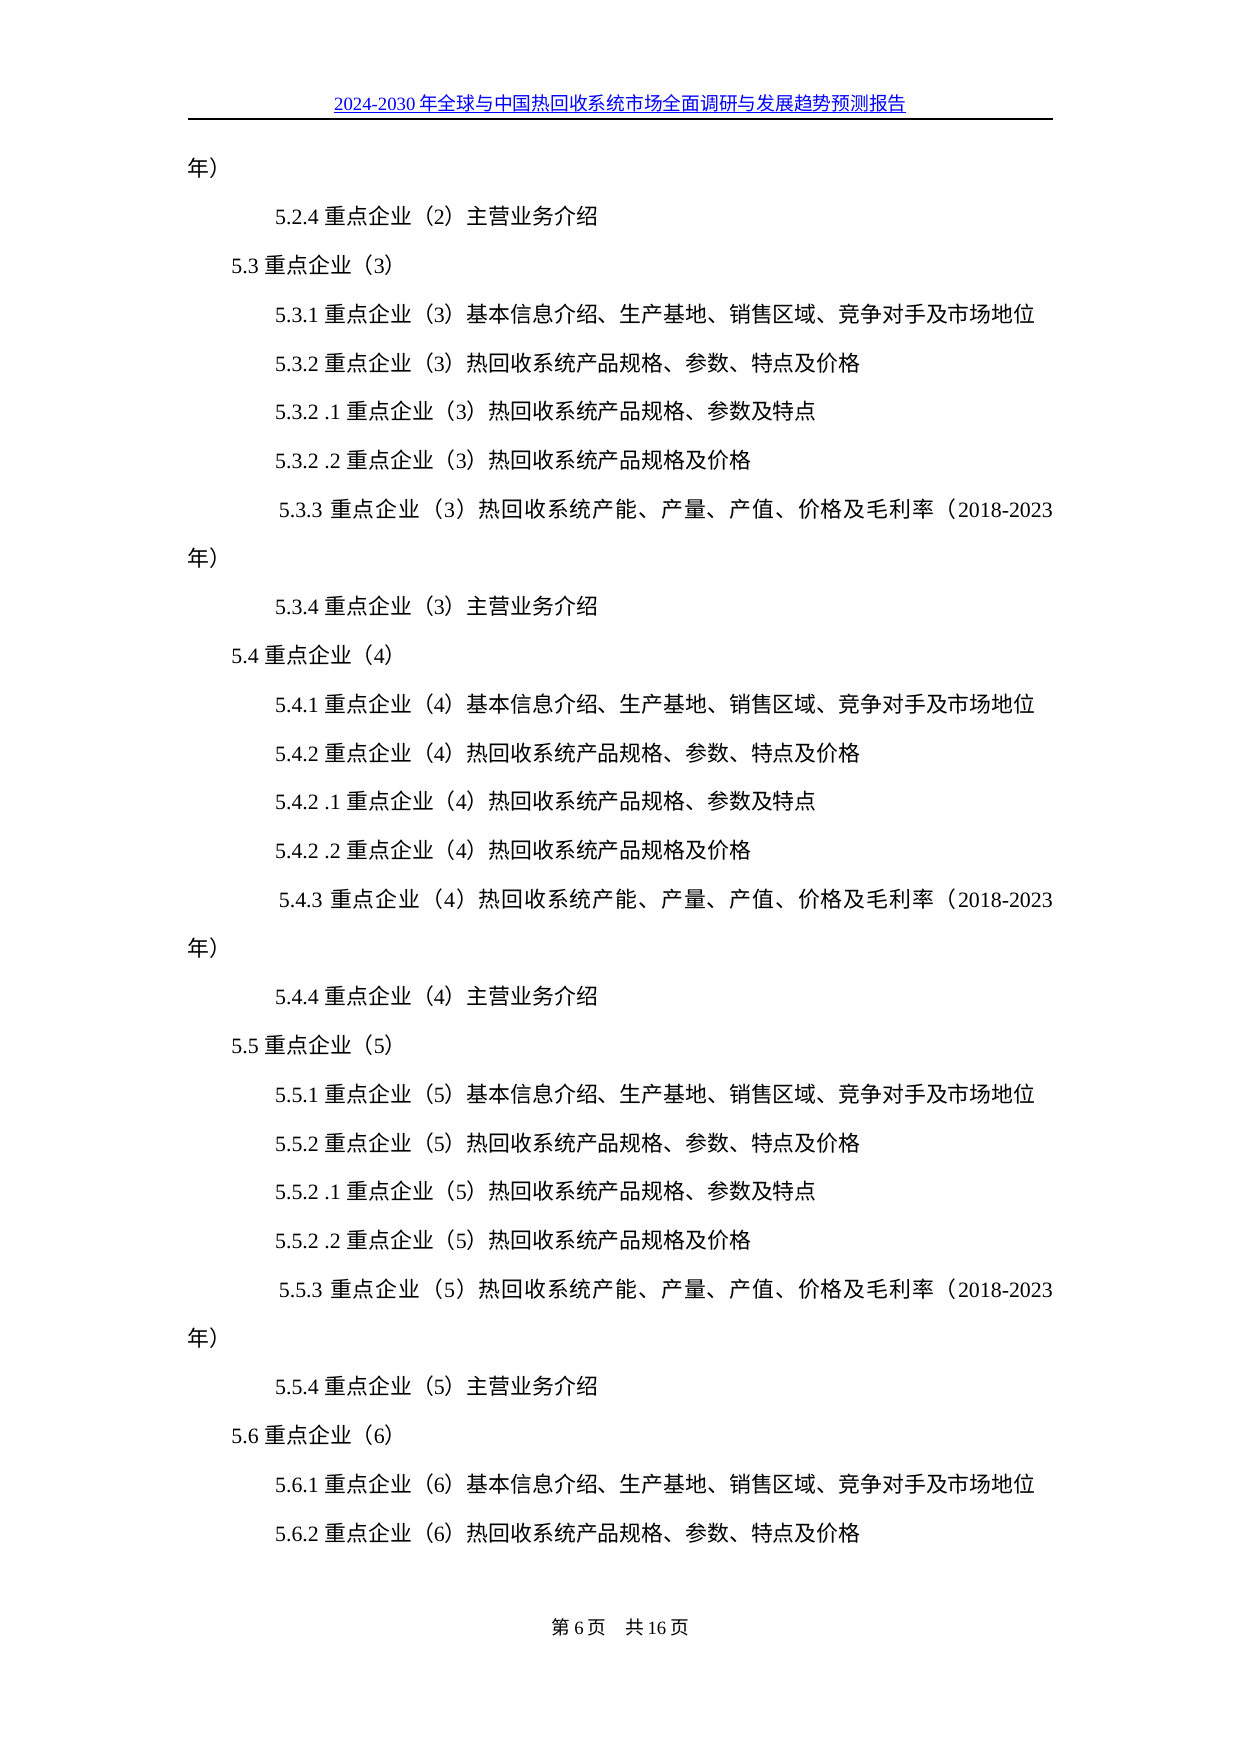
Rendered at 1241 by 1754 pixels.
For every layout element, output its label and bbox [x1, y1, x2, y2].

text [187, 150, 1053, 1548]
